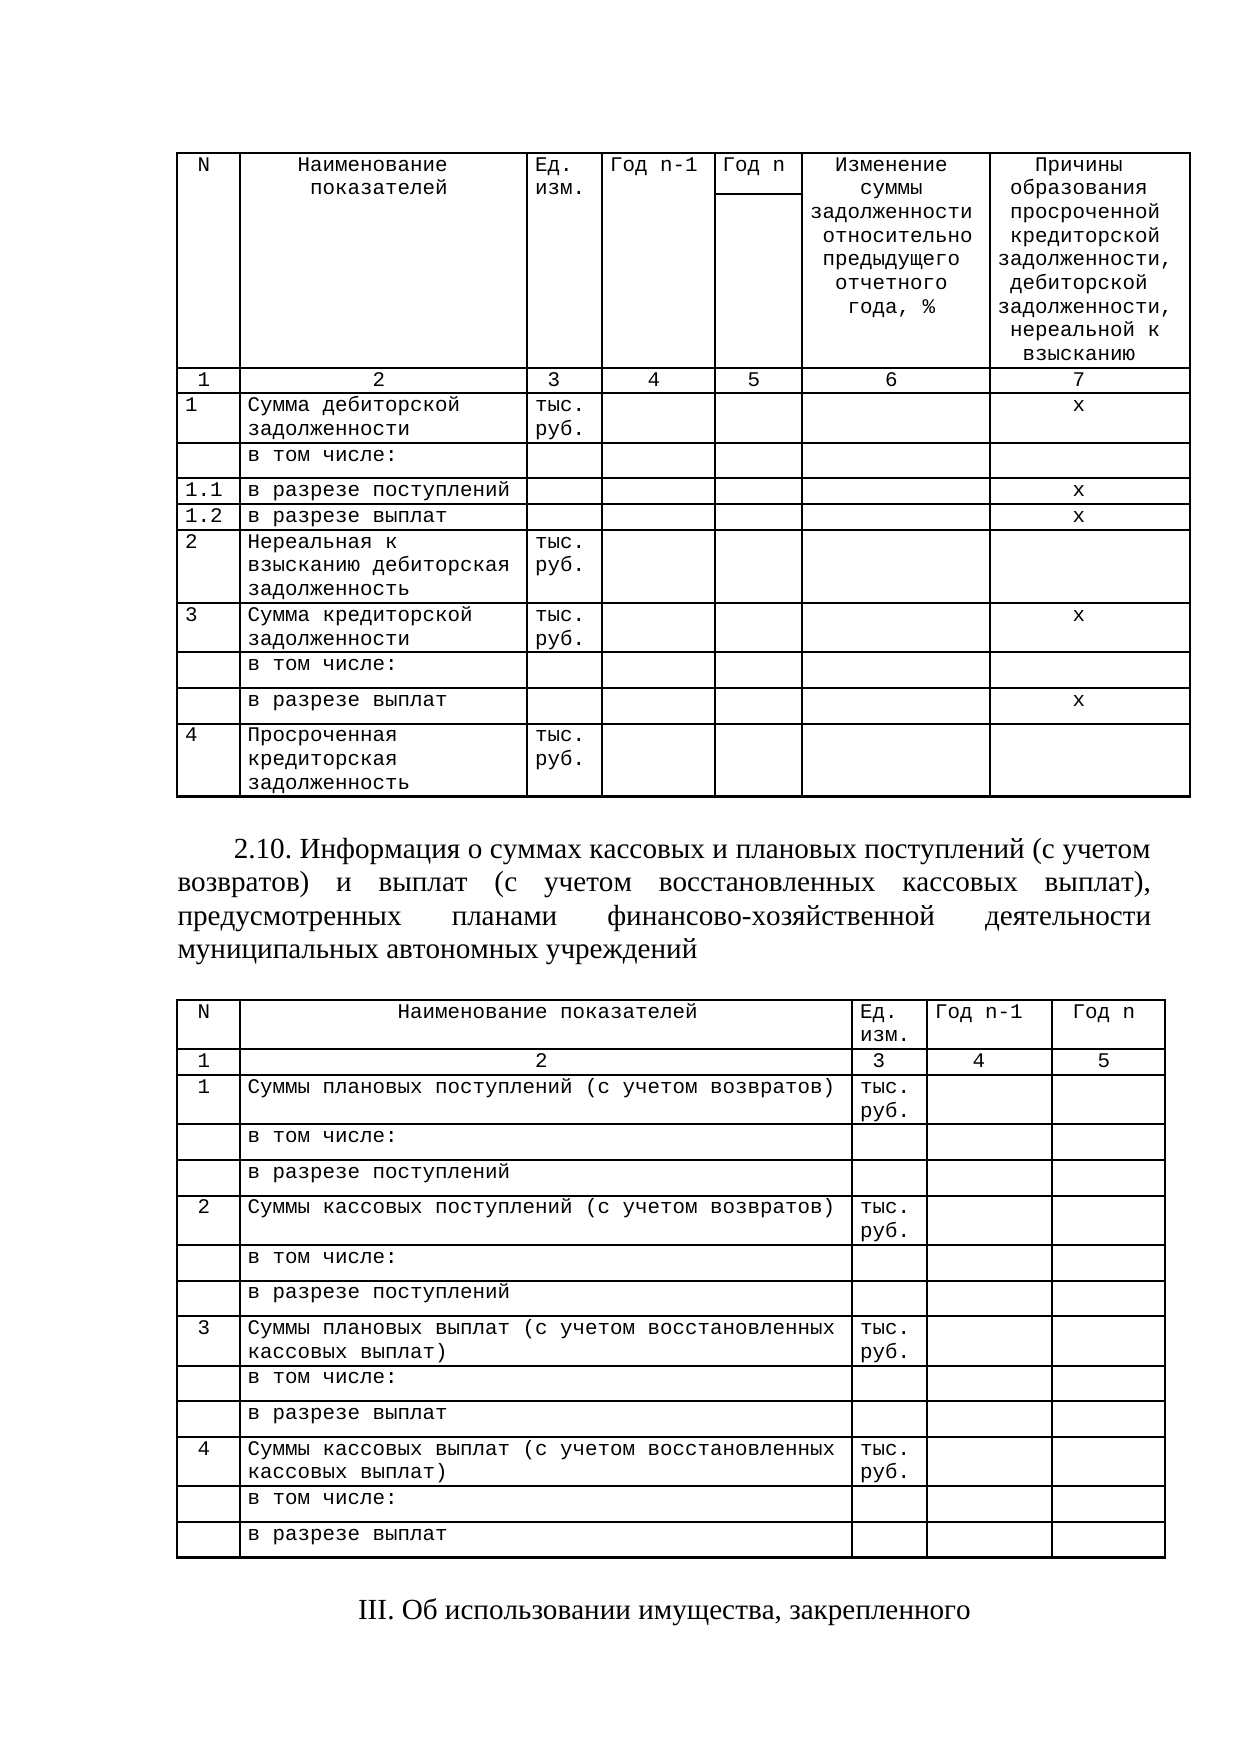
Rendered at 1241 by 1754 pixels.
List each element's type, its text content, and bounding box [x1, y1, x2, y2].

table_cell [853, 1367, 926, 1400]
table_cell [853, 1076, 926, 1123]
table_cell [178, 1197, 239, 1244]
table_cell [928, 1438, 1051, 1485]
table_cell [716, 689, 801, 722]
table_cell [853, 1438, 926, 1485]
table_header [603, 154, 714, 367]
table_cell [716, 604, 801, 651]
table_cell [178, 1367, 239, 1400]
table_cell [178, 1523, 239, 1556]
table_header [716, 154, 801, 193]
text III. Об использовании имущества, закрепленного [177, 1592, 1152, 1626]
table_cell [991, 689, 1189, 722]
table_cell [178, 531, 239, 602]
text 2.10. Информация о суммах кассовых и плановых поступлений (с учетом возвратов) и выплат (с учетом восстановленных кассовых выплат), предусмотренных планами финансово-хозяйственной деятельности муниципальных автономных учреждений [177, 831, 1152, 965]
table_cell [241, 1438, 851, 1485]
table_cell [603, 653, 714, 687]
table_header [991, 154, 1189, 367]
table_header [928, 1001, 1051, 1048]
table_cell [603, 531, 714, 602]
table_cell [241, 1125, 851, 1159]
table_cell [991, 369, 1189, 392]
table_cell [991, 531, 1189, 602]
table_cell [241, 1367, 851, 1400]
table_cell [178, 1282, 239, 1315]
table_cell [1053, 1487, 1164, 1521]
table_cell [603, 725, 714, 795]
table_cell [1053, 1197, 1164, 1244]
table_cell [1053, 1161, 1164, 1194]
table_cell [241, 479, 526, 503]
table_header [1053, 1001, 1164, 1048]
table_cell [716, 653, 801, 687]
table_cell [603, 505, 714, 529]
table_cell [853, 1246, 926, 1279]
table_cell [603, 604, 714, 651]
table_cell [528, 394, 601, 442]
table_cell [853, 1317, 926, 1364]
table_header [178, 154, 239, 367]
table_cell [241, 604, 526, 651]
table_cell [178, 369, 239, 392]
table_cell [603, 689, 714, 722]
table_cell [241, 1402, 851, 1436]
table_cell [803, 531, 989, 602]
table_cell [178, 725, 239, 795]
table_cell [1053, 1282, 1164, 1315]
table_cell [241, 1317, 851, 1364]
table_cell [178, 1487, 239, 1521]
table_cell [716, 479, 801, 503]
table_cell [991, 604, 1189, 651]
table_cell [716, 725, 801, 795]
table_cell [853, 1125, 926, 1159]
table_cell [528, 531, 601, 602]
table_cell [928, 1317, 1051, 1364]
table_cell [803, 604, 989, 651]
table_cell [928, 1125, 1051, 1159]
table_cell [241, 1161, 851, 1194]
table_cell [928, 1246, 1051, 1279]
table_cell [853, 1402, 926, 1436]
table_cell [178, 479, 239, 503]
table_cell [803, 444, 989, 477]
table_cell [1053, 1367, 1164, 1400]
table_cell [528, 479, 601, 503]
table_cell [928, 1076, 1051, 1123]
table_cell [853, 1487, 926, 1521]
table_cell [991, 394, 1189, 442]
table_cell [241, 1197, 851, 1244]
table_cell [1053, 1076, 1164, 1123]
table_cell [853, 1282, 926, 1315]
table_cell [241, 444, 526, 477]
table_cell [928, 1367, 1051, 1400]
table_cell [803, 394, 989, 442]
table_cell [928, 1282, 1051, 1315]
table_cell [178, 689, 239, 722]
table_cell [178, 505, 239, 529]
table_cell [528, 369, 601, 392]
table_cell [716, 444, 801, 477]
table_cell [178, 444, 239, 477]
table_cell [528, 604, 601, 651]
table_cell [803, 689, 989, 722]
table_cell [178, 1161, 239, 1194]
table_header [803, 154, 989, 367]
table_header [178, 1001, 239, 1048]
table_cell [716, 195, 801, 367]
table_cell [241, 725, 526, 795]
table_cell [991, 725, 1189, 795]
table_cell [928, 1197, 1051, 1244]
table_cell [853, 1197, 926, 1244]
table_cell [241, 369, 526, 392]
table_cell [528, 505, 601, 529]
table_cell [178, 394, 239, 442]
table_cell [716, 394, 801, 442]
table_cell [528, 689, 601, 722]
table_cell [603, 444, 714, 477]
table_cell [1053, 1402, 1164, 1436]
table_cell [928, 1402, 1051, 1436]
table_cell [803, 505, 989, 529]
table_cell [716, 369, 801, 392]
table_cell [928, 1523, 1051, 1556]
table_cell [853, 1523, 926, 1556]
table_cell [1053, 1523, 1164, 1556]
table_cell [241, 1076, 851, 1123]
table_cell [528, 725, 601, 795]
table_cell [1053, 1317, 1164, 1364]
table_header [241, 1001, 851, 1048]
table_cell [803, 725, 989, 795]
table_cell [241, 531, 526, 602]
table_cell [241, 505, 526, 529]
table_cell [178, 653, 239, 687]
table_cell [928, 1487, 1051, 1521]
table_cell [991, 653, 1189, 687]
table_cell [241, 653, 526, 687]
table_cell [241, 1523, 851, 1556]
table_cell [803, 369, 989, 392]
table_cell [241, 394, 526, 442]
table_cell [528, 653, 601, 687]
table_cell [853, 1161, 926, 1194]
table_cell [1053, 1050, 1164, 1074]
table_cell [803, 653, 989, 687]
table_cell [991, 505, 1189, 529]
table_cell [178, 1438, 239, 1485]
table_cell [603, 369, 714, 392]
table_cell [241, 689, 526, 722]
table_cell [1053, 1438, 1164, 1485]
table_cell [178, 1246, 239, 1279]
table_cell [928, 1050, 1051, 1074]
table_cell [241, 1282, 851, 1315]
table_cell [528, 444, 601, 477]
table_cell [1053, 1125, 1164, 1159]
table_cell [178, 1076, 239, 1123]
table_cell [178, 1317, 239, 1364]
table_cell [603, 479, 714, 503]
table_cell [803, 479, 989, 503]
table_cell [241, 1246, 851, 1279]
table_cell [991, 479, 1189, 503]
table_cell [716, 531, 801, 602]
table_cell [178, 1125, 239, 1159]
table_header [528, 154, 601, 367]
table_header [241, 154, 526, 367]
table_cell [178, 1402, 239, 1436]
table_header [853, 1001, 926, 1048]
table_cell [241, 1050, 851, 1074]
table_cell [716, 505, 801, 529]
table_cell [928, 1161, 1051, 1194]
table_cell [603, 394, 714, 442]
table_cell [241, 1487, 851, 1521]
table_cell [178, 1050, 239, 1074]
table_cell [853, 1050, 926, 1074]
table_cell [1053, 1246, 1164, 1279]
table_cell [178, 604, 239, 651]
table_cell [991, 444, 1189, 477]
